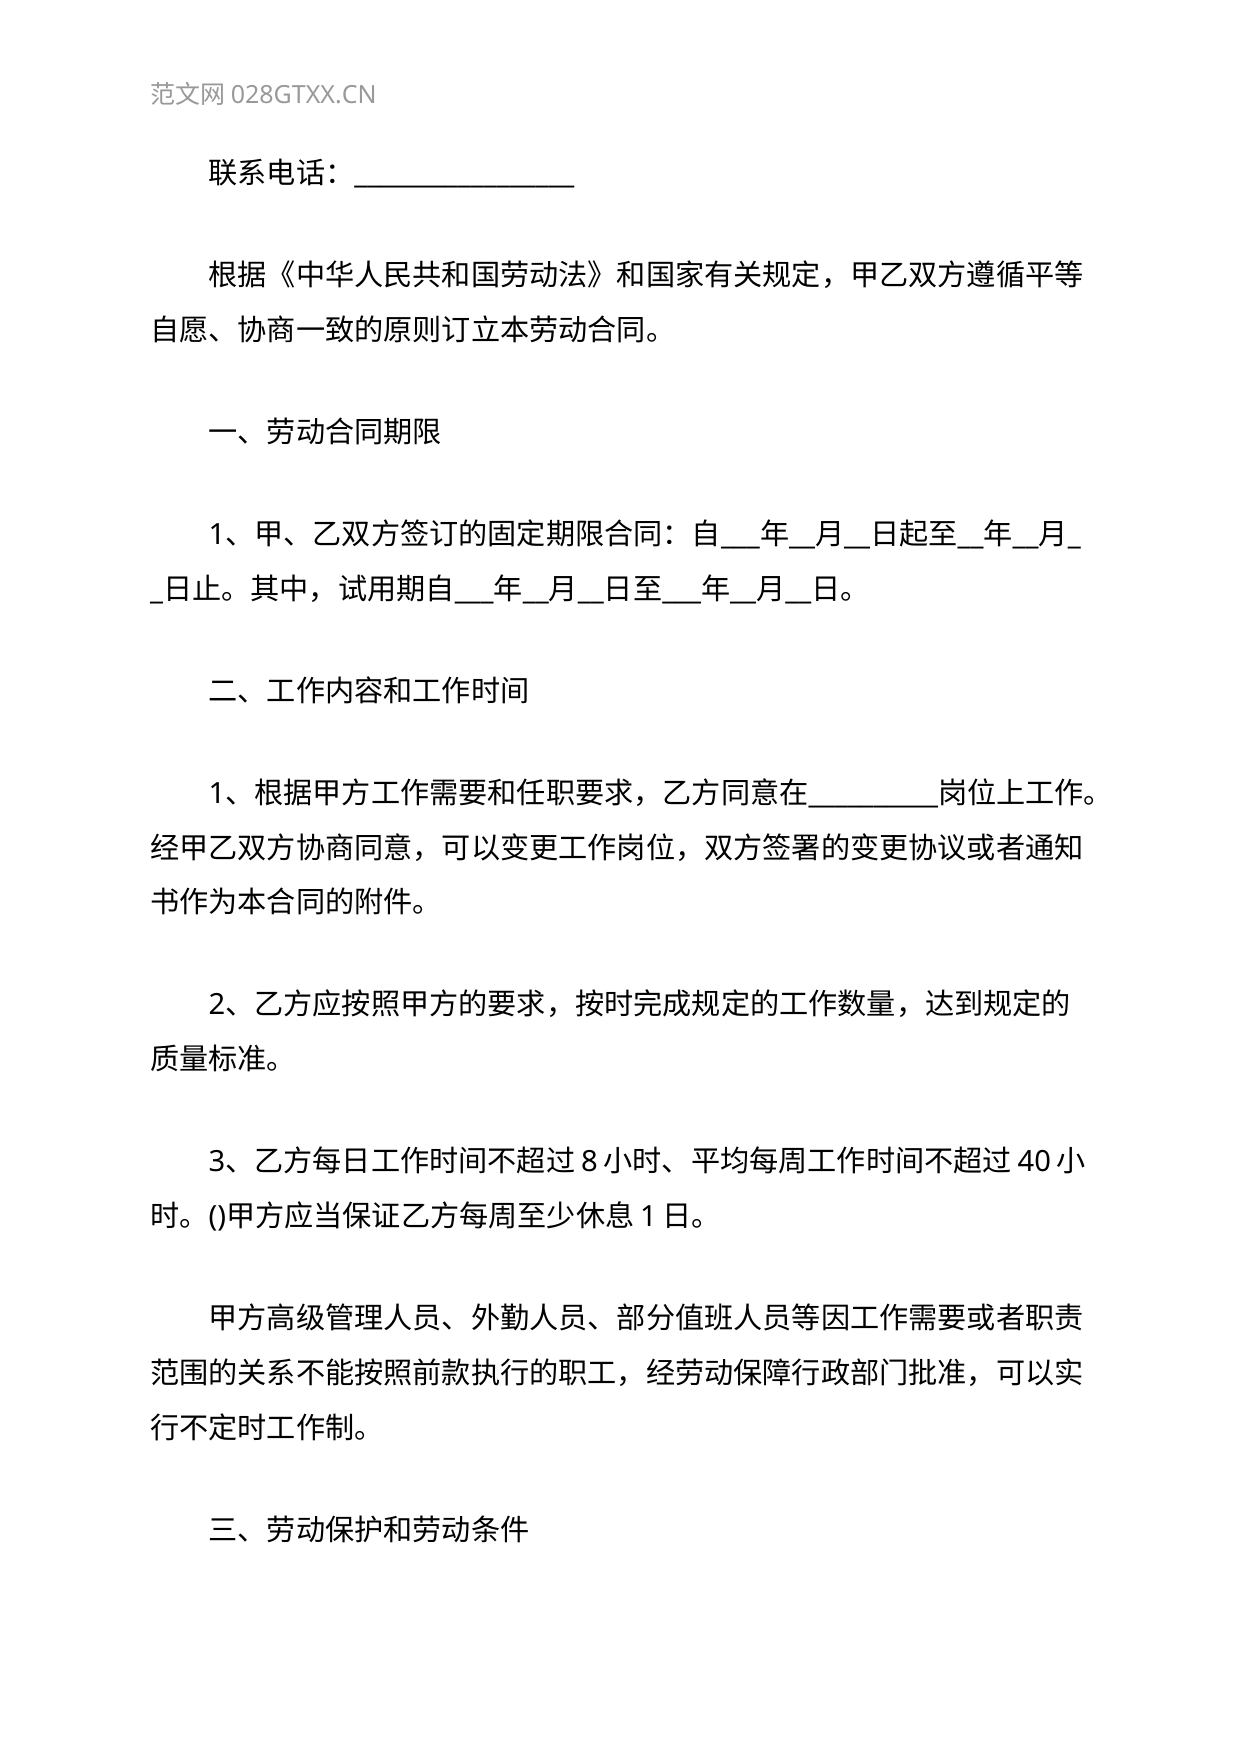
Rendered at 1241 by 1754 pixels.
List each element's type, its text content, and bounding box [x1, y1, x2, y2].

text 根据《中华人民共和国劳动法》和国家有关规定，甲乙双方遵循平等自愿、协商一致的原则订立本劳动合同。 [150, 252, 1090, 349]
text 甲方高级管理人员、外勤人员、部分值班人员等因工作需要或者职责范围的关系不能按照前款执行的职工，经劳动保障行政部门批准，可以实行不定时工作制。 [150, 1294, 1090, 1447]
text 联系电话：_________________ [150, 150, 1090, 192]
text 1、甲、乙双方签订的固定期限合同：自___年__月__日起至__年__月__日止。其中，试用期自___年__月__日至___年__月__日。 [150, 510, 1090, 608]
text 1、根据甲方工作需要和任职要求，乙方同意在__________岗位上工作。经甲乙双方协商同意，可以变更工作岗位，双方签署的变更协议或者通知书作为本合同的附件。 [150, 769, 1090, 921]
text 2、乙方应按照甲方的要求，按时完成规定的工作数量，达到规定的质量标准。 [150, 981, 1090, 1078]
text 二、工作内容和工作时间 [150, 667, 1090, 710]
text 一、劳动合同期限 [150, 409, 1090, 451]
text 三、劳动保护和劳动条件 [150, 1506, 1090, 1548]
text 3、乙方每日工作时间不超过8小时、平均每周工作时间不超过40小时。()甲方应当保证乙方每周至少休息1日。 [150, 1138, 1090, 1235]
